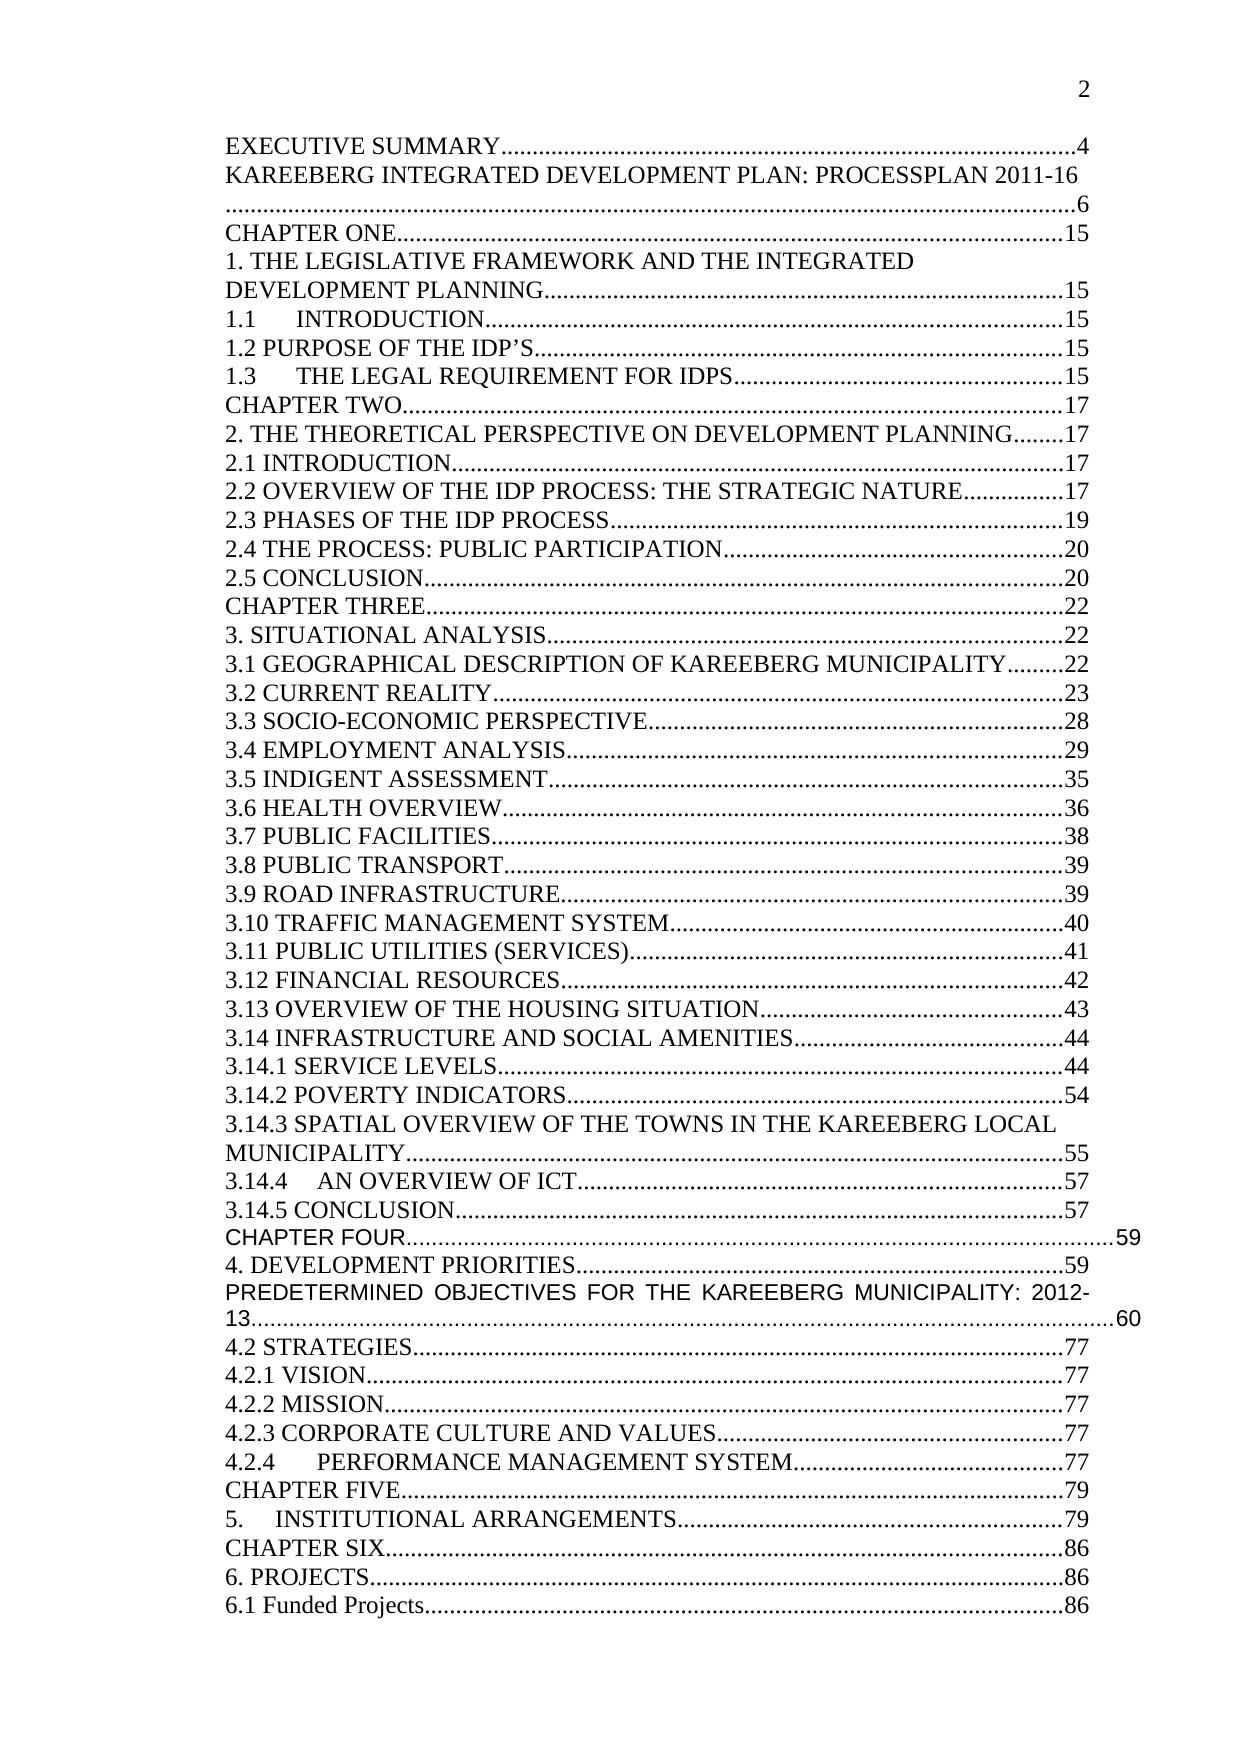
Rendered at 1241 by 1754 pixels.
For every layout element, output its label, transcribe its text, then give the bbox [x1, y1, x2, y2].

text CHAPTER SIX 86 [225, 1533, 1090, 1562]
text 4.2.1 VISION 77 [225, 1360, 1090, 1389]
text 3.6 HEALTH OVERVIEW 36 [225, 793, 1090, 821]
text 2.3 PHASES OF THE IDP PROCESS 19 [225, 505, 1090, 534]
text 3. SITUATIONAL ANALYSIS 22 [225, 620, 1090, 649]
text 3.10 TRAFFIC MANAGEMENT SYSTEM 40 [225, 908, 1090, 936]
text 3.7 PUBLIC FACILITIES 38 [225, 821, 1090, 850]
text 3.14 INFRASTRUCTURE AND SOCIAL AMENITIES 44 [225, 1023, 1090, 1051]
text 4.2 STRATEGIES 77 [225, 1332, 1090, 1360]
text CHAPTER TWO 17 [225, 390, 1090, 419]
text CHAPTER ONE 15 [225, 218, 1090, 246]
text 1.1 INTRODUCTION 15 [225, 304, 1090, 333]
text 3.8 PUBLIC TRANSPORT 39 [225, 850, 1090, 879]
text 1. THE LEGISLATIVE FRAMEWORK AND THE INTEGRATED DEVELOPMENT PLANNING 15 [225, 246, 1090, 304]
text 1.3 THE LEGAL REQUIREMENT FOR IDPS 15 [225, 361, 1090, 390]
text 6.1 Funded Projects 86 [225, 1590, 1090, 1619]
text 3.14.4 AN OVERVIEW OF ICT 57 [225, 1166, 1090, 1195]
text 2. THE THEORETICAL PERSPECTIVE ON DEVELOPMENT PLANNING 17 [225, 419, 1090, 448]
text KAREEBERG INTEGRATED DEVELOPMENT PLAN: PROCESSPLAN 2011-16 6 [225, 160, 1090, 218]
text 2.4 THE PROCESS: PUBLIC PARTICIPATION 20 [225, 534, 1090, 563]
text 6. PROJECTS 86 [225, 1562, 1090, 1590]
text 4.2.2 MISSION 77 [225, 1389, 1090, 1418]
text 1.2 PURPOSE OF THE IDP’S 15 [225, 333, 1090, 361]
text 3.9 ROAD INFRASTRUCTURE 39 [225, 879, 1090, 908]
text 2.2 OVERVIEW OF THE IDP PROCESS: THE STRATEGIC NATURE 17 [225, 476, 1090, 505]
text 3.5 INDIGENT ASSESSMENT 35 [225, 764, 1090, 793]
text CHAPTER FOUR 59 [225, 1224, 1090, 1250]
text 3.2 CURRENT REALITY 23 [225, 678, 1090, 706]
text PREDETERMINED OBJECTIVES FOR THE KAREEBERG MUNICIPALITY: 2012-13 60 [225, 1279, 1090, 1332]
text 4.2.3 CORPORATE CULTURE AND VALUES 77 [225, 1418, 1090, 1447]
text EXECUTIVE SUMMARY 4 [225, 131, 1090, 160]
text 4.2.4 PERFORMANCE MANAGEMENT SYSTEM 77 [225, 1447, 1090, 1475]
text CHAPTER FIVE 79 [225, 1475, 1090, 1504]
text 5. INSTITUTIONAL ARRANGEMENTS 79 [225, 1504, 1090, 1533]
text CHAPTER THREE 22 [225, 591, 1090, 620]
text 3.11 PUBLIC UTILITIES (SERVICES) 41 [225, 936, 1090, 965]
text 3.14.5 CONCLUSION 57 [225, 1195, 1090, 1224]
text 3.14.2 POVERTY INDICATORS 54 [225, 1080, 1090, 1109]
text 2.5 CONCLUSION 20 [225, 563, 1090, 591]
text 3.1 GEOGRAPHICAL DESCRIPTION OF KAREEBERG MUNICIPALITY 22 [225, 649, 1090, 678]
text 3.13 OVERVIEW OF THE HOUSING SITUATION 43 [225, 994, 1090, 1023]
text 4. DEVELOPMENT PRIORITIES 59 [225, 1250, 1090, 1279]
text 3.3 SOCIO-ECONOMIC PERSPECTIVE 28 [225, 706, 1090, 735]
text 3.14.3 SPATIAL OVERVIEW OF THE TOWNS IN THE KAREEBERG LOCAL MUNICIPALITY 55 [225, 1109, 1090, 1166]
text 3.12 FINANCIAL RESOURCES 42 [225, 965, 1090, 994]
text 3.4 EMPLOYMENT ANALYSIS 29 [225, 735, 1090, 764]
text 2.1 INTRODUCTION 17 [225, 448, 1090, 476]
text 3.14.1 SERVICE LEVELS 44 [225, 1051, 1090, 1080]
